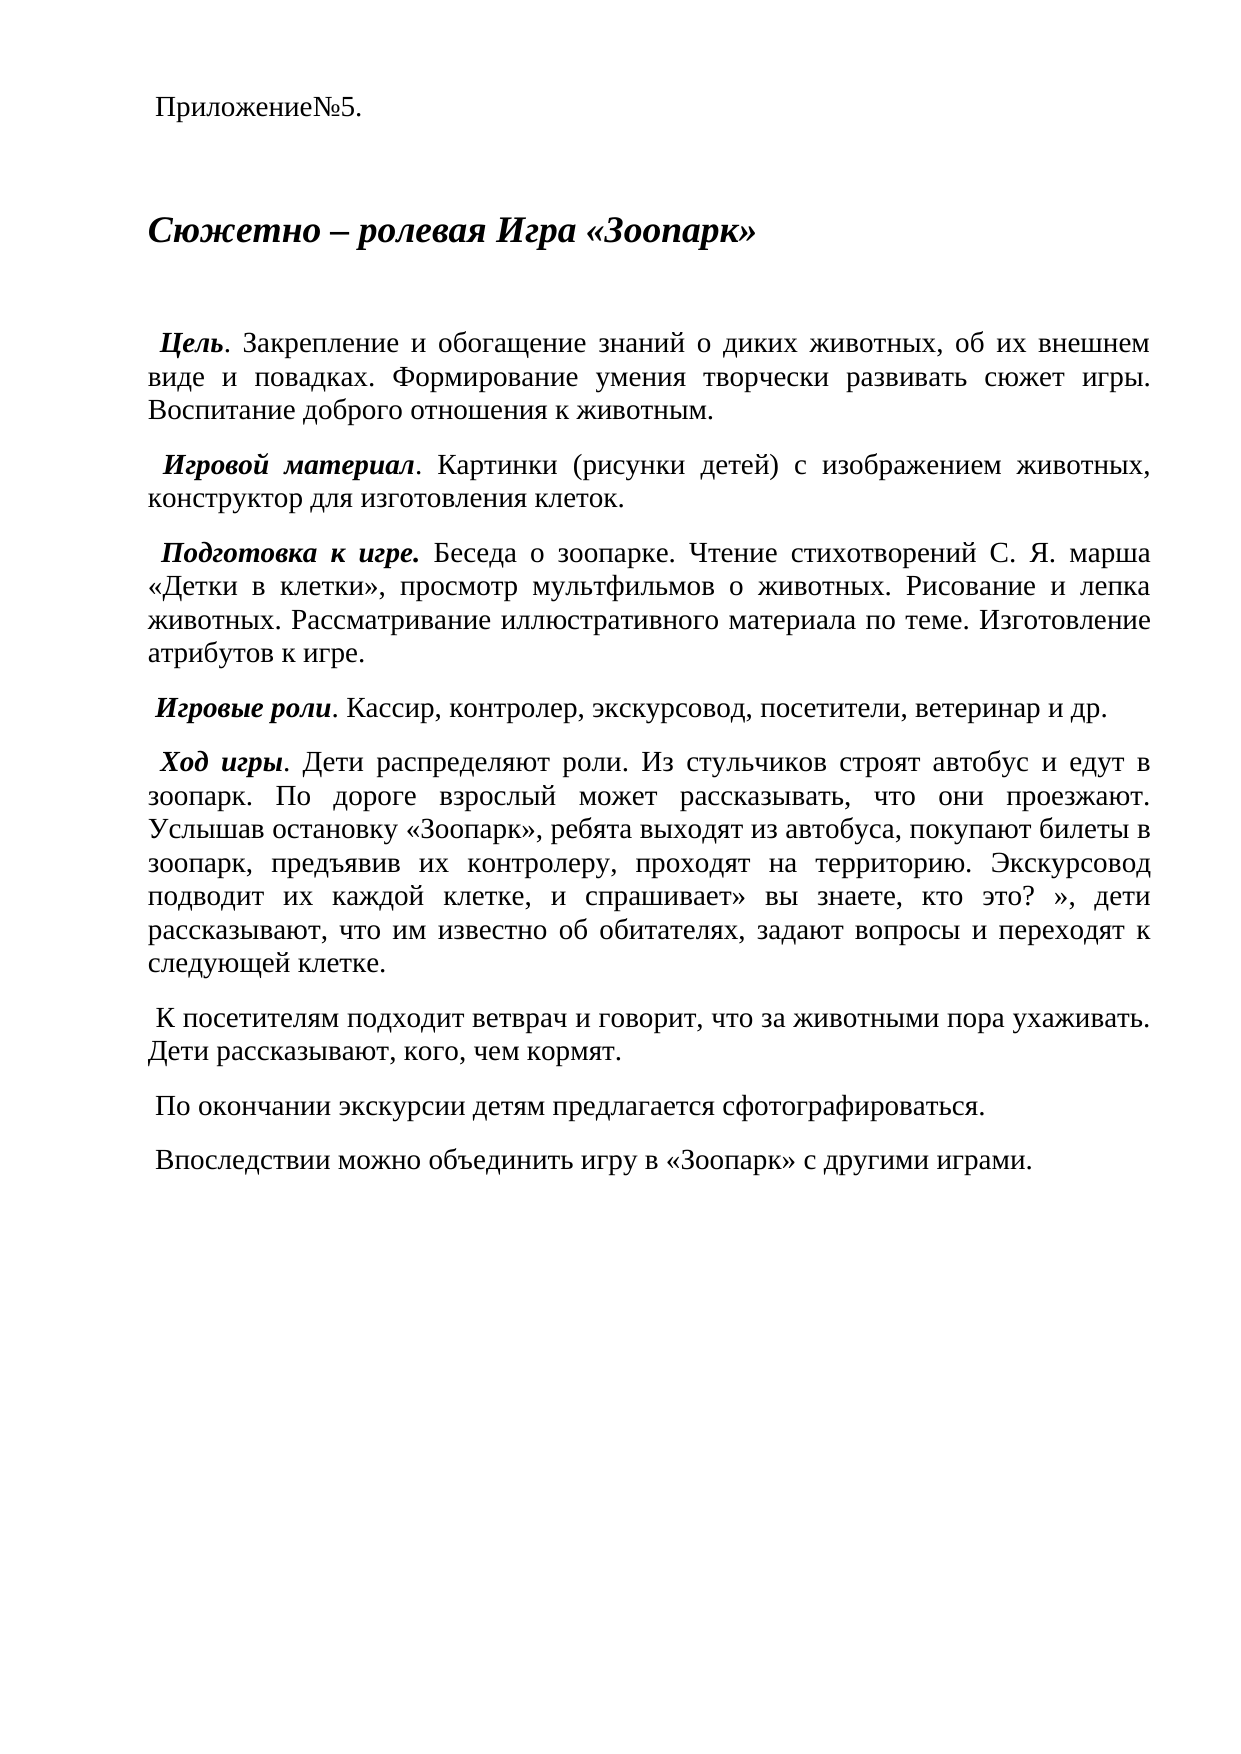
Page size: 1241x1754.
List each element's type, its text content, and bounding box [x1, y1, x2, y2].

text Цель. Закрепление и обогащение знаний о диких животных, об их внешнем виде и повадках. Формирование умения творчески развивать сюжет игры. Воспитание доброго отношения к животным. [148, 325, 1152, 426]
text Подготовка к игре. Беседа о зоопарке. Чтение стихотворений С. Я. марша «Детки в клетки», просмотр мультфильмов о животных. Рисование и лепка животных. Рассматривание иллюстративного материала по теме. Изготовление атрибутов к игре. [148, 535, 1152, 669]
text К посетителям подходит ветврач и говорит, что за животными пора ухаживать. Дети рассказывают, кого, чем кормят. [148, 1000, 1152, 1067]
text Впоследствии можно объединить игру в «Зоопарк» с другими играми. [148, 1142, 1152, 1176]
text Игровые роли. Кассир, контролер, экскурсовод, посетители, ветеринар и др. [148, 690, 1152, 723]
text Сюжетно – ролевая Игра «Зоопарк» [148, 207, 1152, 250]
text Ход игры. Дети распределяют роли. Из стульчиков строят автобус и едут в зоопарк. По дороге взрослый может рассказывать, что они проезжают. Услышав остановку «Зоопарк», ребята выходят из автобуса, покупают билеты в зоопарк, предъявив их контролеру, проходят на территорию. Экскурсовод подводит их каждой клетке, и спрашивает» вы знаете, кто это? », дети рассказывают, что им известно об обитателях, задают вопросы и переходят к следующей клетке. [148, 744, 1152, 979]
text Приложение№5. [148, 89, 1152, 122]
text По окончании экскурсии детям предлагается сфотографироваться. [148, 1088, 1152, 1121]
text Игровой материал. Картинки (рисунки детей) с изображением животных, конструктор для изготовления клеток. [148, 447, 1152, 514]
